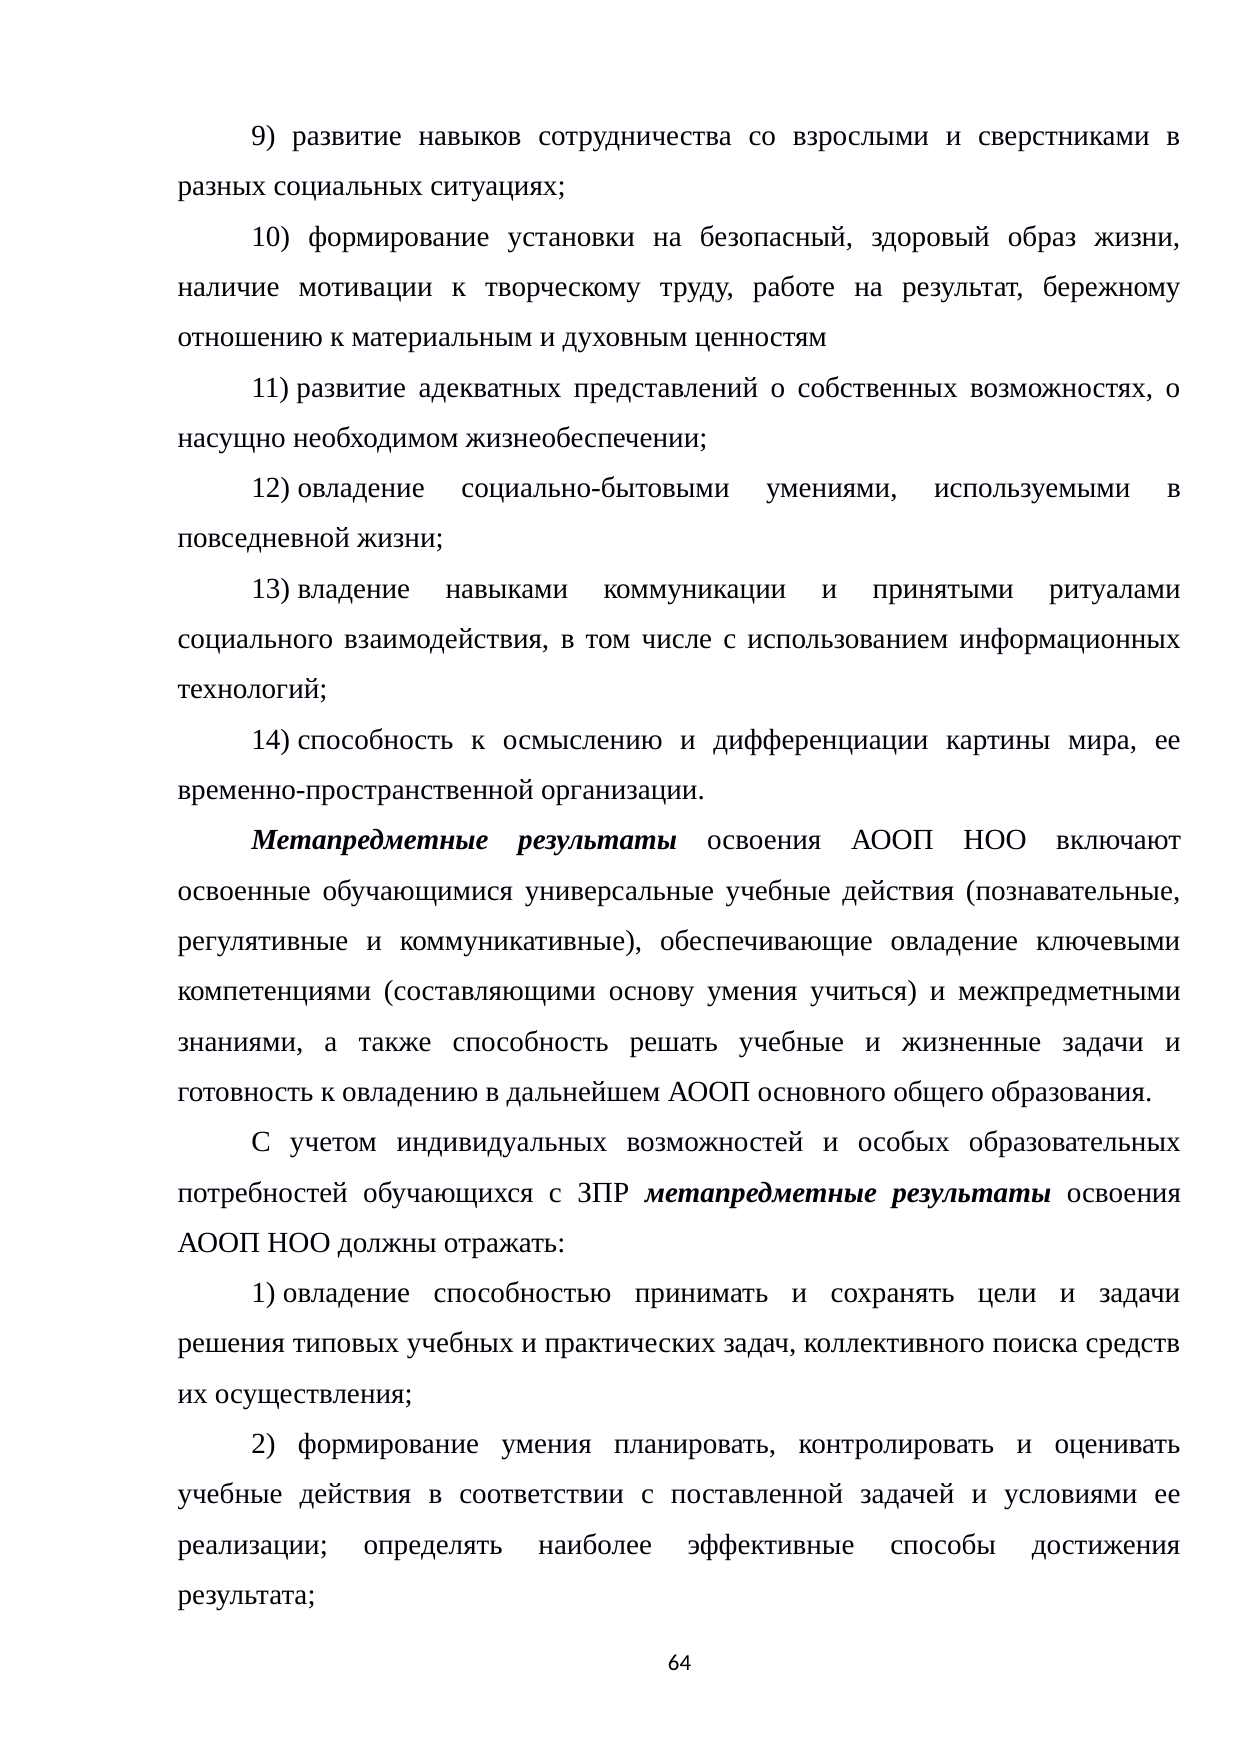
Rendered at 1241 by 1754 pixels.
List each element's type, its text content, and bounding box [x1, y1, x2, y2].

text Метапредметные результаты освоения АООП НОО включают освоенные обучающимися универсальные учебные действия (познавательные, регулятивные и коммуникативные), обеспечивающие овладение ключевыми компетенциями (составляющими основу умения учиться) и межпредметными знаниями, а также способность решать учебные и жизненные задачи и готовность к овладению в дальнейшем АООП основного общего образования. [177, 822, 1181, 1108]
text 14) способность к осмыслению и дифференциации картины мира, ее временно-пространственной организации. [177, 722, 1181, 806]
text 1) овладение способностью принимать и сохранять цели и задачи решения типовых учебных и практических задач, коллективного поиска средств их осуществления; [177, 1275, 1181, 1409]
text 12) овладение социально-бытовыми умениями, используемыми в повседневной жизни; [177, 470, 1181, 554]
text 10) формирование установки на безопасный, здоровый образ жизни, наличие мотивации к творческому труду, работе на результат, бережному отношению к материальным и духовным ценностям [177, 219, 1181, 353]
text С учетом индивидуальных возможностей и особых образовательных потребностей обучающихся с ЗПР метапредметные результаты освоения АООП НОО должны отражать: [177, 1124, 1181, 1258]
text 9) развитие навыков сотрудничества со взрослыми и сверстниками в разных социальных ситуациях; [177, 118, 1181, 202]
text 2) формирование умения планировать, контролировать и оценивать учебные действия в соответствии с поставленной задачей и условиями ее реализации; определять наиболее эффективные способы достижения результата; [177, 1426, 1181, 1611]
text 13) владение навыками коммуникации и принятыми ритуалами социального взаимодействия, в том числе с использованием информационных технологий; [177, 571, 1181, 705]
text 11) развитие адекватных представлений о собственных возможностях, о насущно необходимом жизнеобеспечении; [177, 370, 1181, 453]
